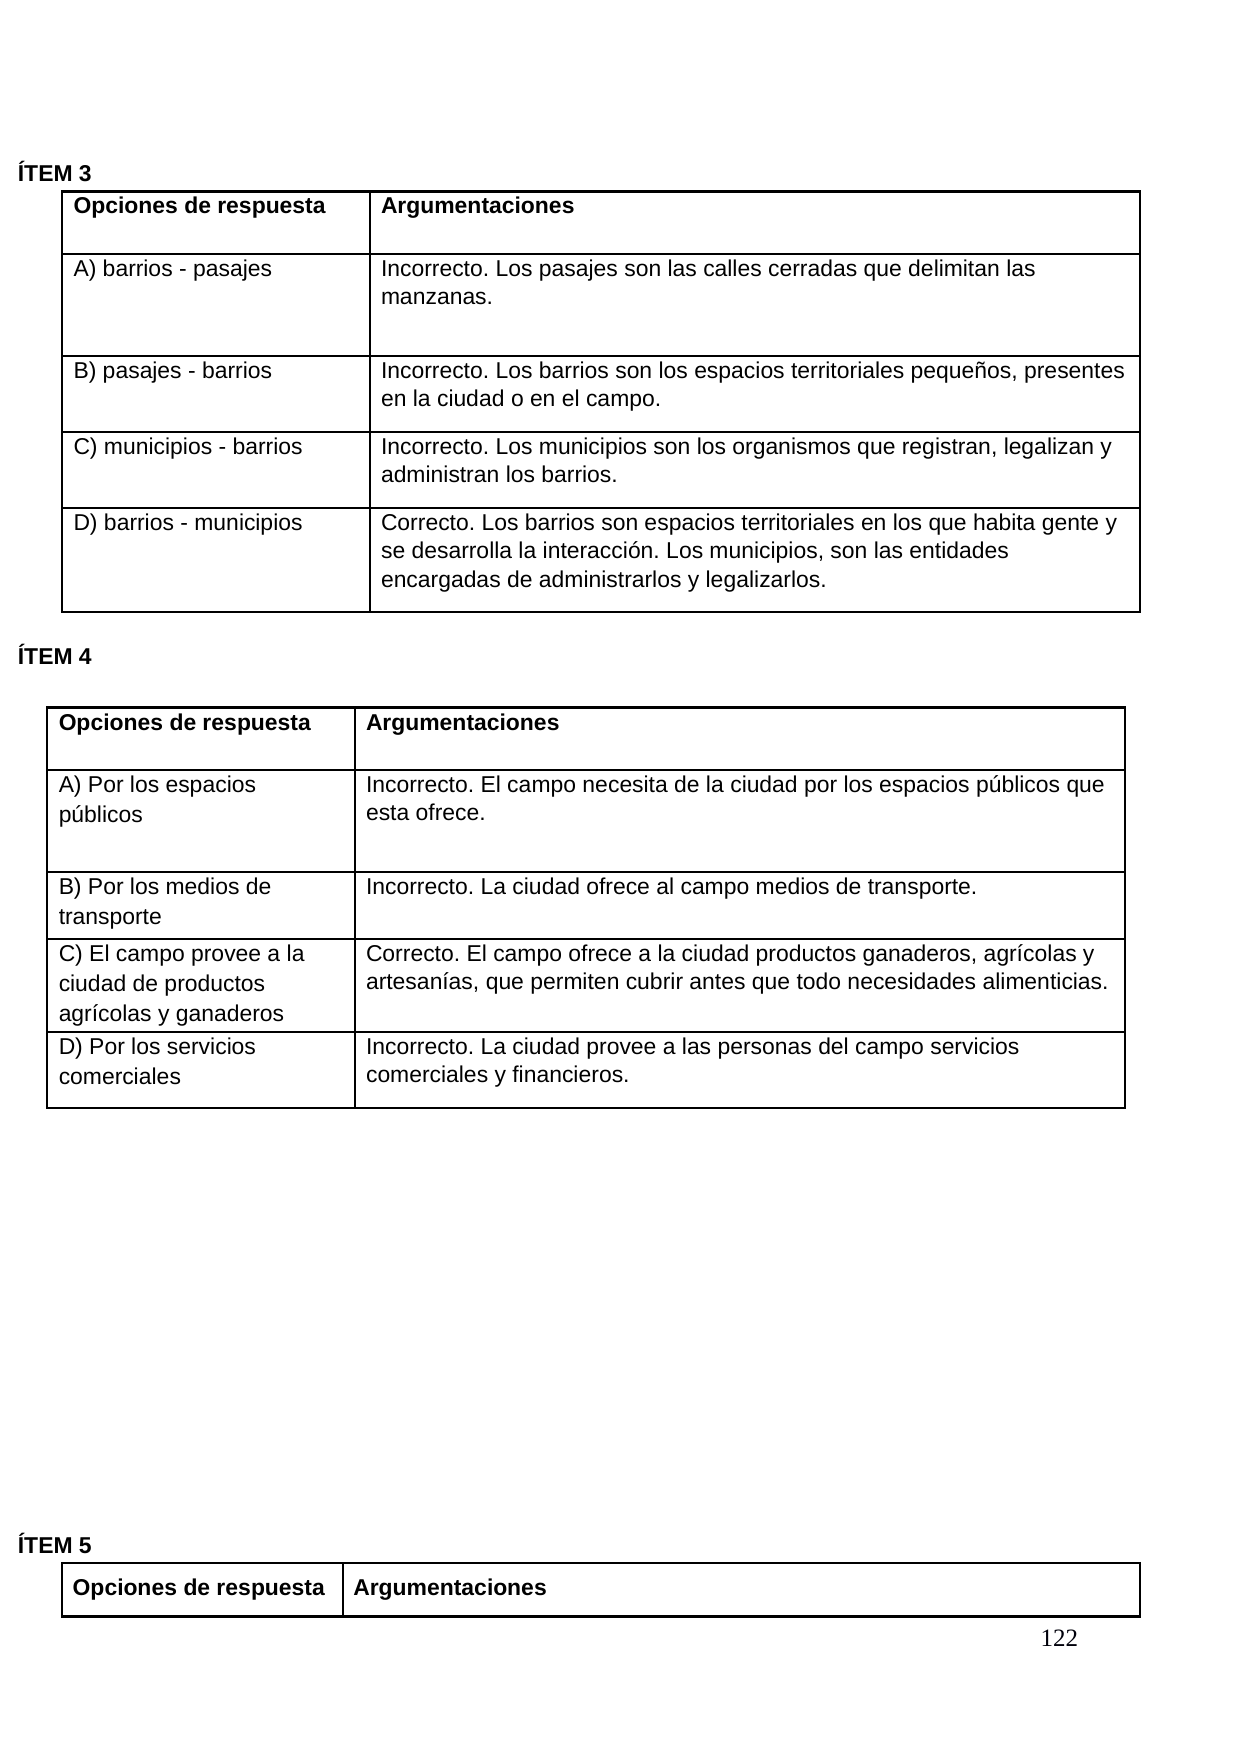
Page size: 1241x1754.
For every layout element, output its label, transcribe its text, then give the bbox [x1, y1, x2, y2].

table_cell Incorrecto. Los pasajes son las calles cerradas que delimitan las manzanas. [371, 255, 1139, 355]
table_cell C) El campo provee a la ciudad de productos agrícolas y ganaderos [48, 940, 354, 1031]
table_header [63, 1564, 342, 1615]
table_header Argumentaciones [344, 1564, 1139, 1615]
table_cell Incorrecto. La ciudad provee a las personas del campo servicios comerciales y financieros. [356, 1033, 1124, 1107]
table_cell Correcto. Los barrios son espacios territoriales en los que habita gente y se desarrolla la interacción. Los municipios, son las entidades encargadas de administrarlos y legalizarlos. [371, 509, 1139, 611]
table_cell Incorrecto. El campo necesita de la ciudad por los espacios públicos que esta ofrece. [356, 771, 1124, 871]
table_header Argumentaciones [371, 193, 1139, 253]
table_cell C) municipios - barrios [63, 433, 369, 507]
table_cell Incorrecto. Los barrios son los espacios territoriales pequeños, presentes en la ciudad o en el campo. [371, 357, 1139, 431]
table_header Opciones de respuesta [63, 193, 369, 253]
table_cell D) barrios - municipios [63, 509, 369, 611]
table_cell B) Por los medios de transporte [48, 873, 354, 938]
table_cell A) barrios - pasajes [63, 255, 369, 355]
text ÍTEM 5 [18, 1532, 1078, 1558]
table_cell Incorrecto. La ciudad ofrece al campo medios de transporte. [356, 873, 1124, 938]
text ÍTEM 4 [18, 643, 1078, 669]
table_cell B) pasajes - barrios [63, 357, 369, 431]
table_header Opciones de respuesta [48, 709, 354, 769]
table_cell Correcto. El campo ofrece a la ciudad productos ganaderos, agrícolas y artesanías, que permiten cubrir antes que todo necesidades alimenticias. [356, 940, 1124, 1031]
text ÍTEM 3 [18, 160, 1078, 186]
table_cell Incorrecto. Los municipios son los organismos que registran, legalizan y administran los barrios. [371, 433, 1139, 507]
table_cell A) Por los espacios públicos [48, 771, 354, 871]
table_header Argumentaciones [356, 709, 1124, 769]
table_cell D) Por los servicios comerciales [48, 1033, 354, 1107]
